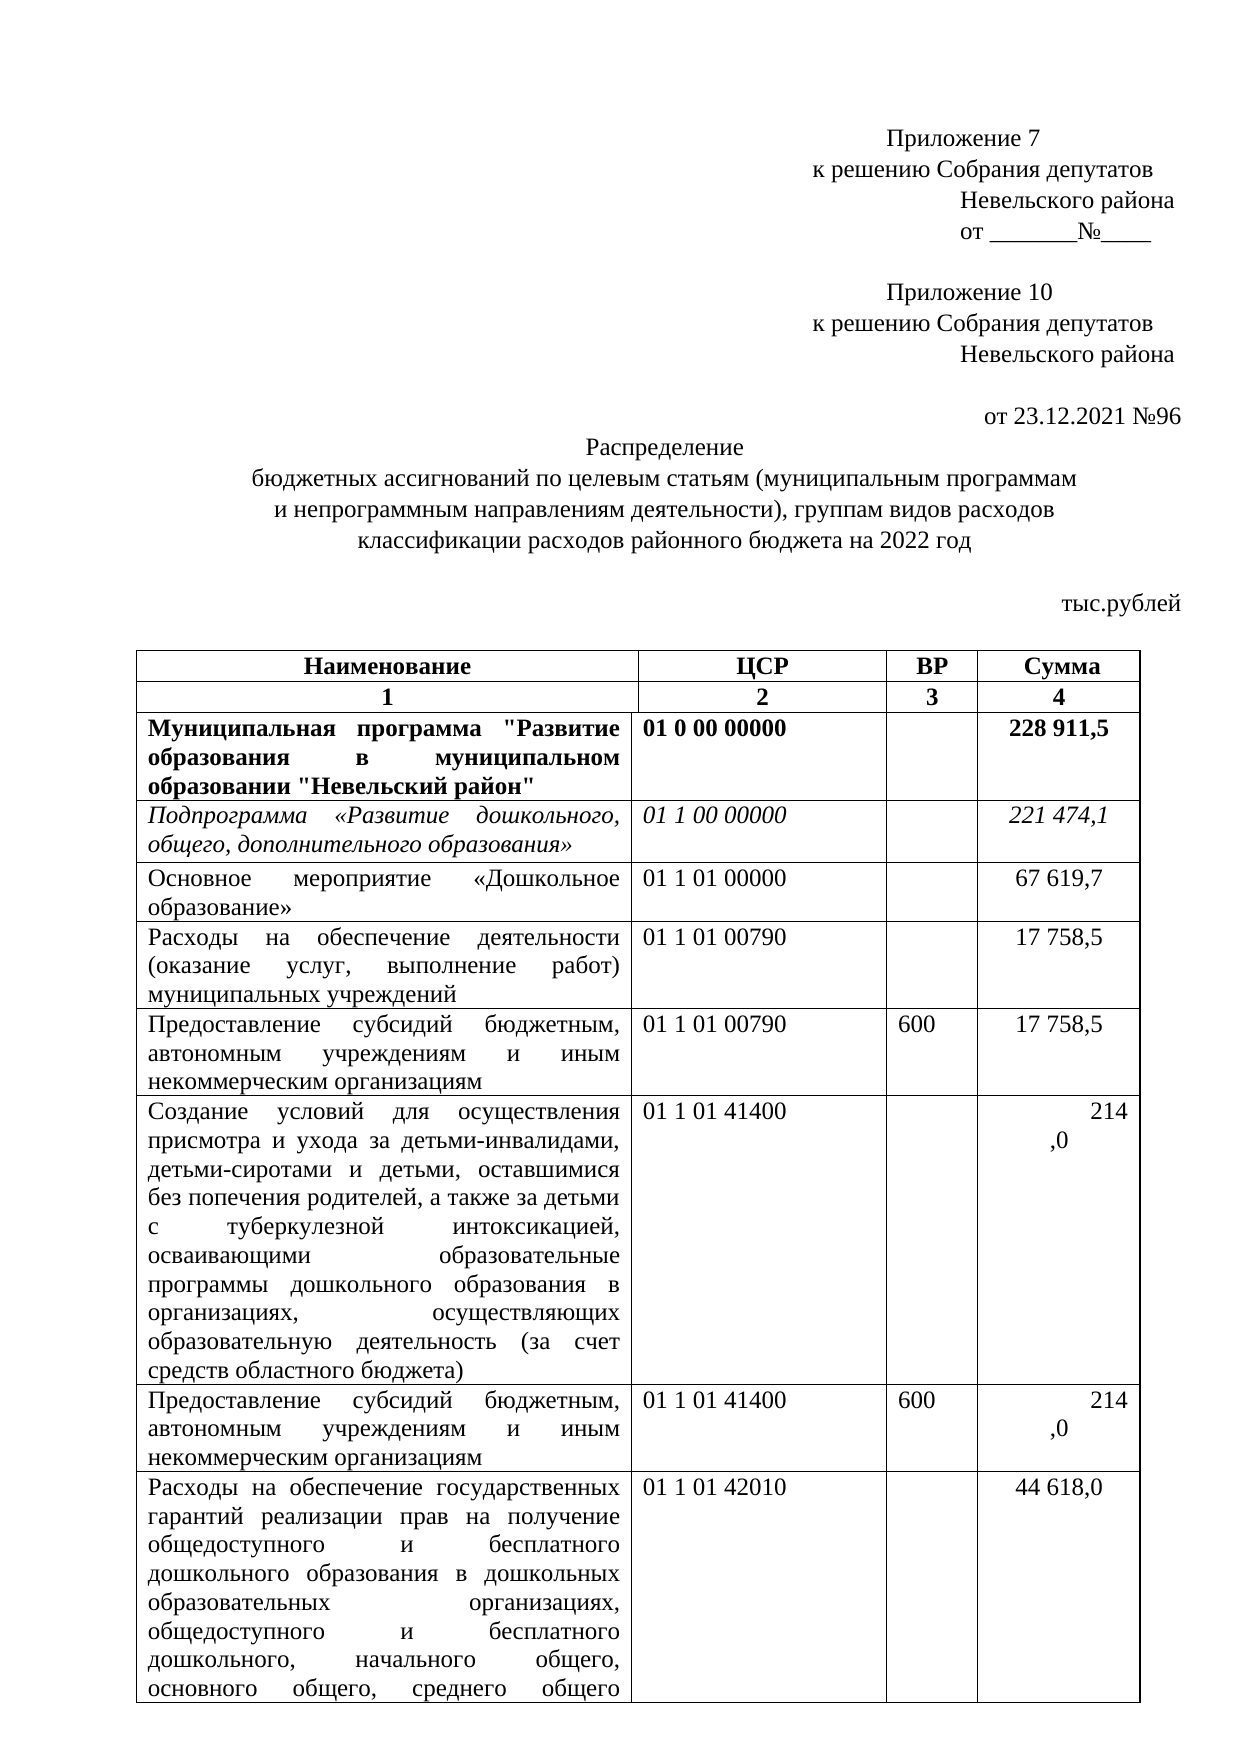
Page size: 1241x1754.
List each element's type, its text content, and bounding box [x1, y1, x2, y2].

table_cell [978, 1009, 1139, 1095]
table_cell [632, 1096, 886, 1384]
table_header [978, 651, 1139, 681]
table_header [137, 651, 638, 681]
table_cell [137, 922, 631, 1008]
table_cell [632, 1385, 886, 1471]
text Приложение 7 [148, 123, 1181, 151]
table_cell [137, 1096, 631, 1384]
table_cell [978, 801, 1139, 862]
text классификации расходов районного бюджета на 2022 год [148, 526, 1181, 554]
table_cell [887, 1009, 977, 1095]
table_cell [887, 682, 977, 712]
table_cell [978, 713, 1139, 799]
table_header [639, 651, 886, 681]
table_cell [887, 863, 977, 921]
text тыс.рублей [148, 588, 1181, 616]
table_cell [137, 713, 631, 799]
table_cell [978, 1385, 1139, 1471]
text к решению Собрания депутатов [148, 308, 1181, 337]
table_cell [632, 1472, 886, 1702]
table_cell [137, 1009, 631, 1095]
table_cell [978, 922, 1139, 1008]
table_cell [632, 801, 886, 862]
text бюджетных ассигнований по целевым статьям (муниципальным программам [148, 463, 1181, 492]
text от _______№____ [148, 216, 1181, 244]
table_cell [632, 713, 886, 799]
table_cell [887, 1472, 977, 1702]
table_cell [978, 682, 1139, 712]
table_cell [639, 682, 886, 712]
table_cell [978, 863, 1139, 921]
text и непрограммным направлениям деятельности), группам видов расходов [148, 494, 1181, 523]
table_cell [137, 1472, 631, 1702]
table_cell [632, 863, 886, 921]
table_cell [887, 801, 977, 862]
text Невельского района [148, 339, 1181, 368]
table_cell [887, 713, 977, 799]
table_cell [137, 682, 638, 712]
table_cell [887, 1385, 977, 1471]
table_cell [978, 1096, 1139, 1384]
text к решению Собрания депутатов [148, 154, 1181, 182]
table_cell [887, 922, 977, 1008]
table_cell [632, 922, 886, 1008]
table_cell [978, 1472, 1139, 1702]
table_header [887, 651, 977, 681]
text Распределение [148, 432, 1181, 461]
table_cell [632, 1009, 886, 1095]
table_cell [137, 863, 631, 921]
text от 23.12.2021 №96 [148, 401, 1181, 430]
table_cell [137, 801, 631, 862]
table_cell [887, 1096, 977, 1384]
text Невельского района [148, 185, 1181, 213]
text Приложение 10 [148, 277, 1181, 306]
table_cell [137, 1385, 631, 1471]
